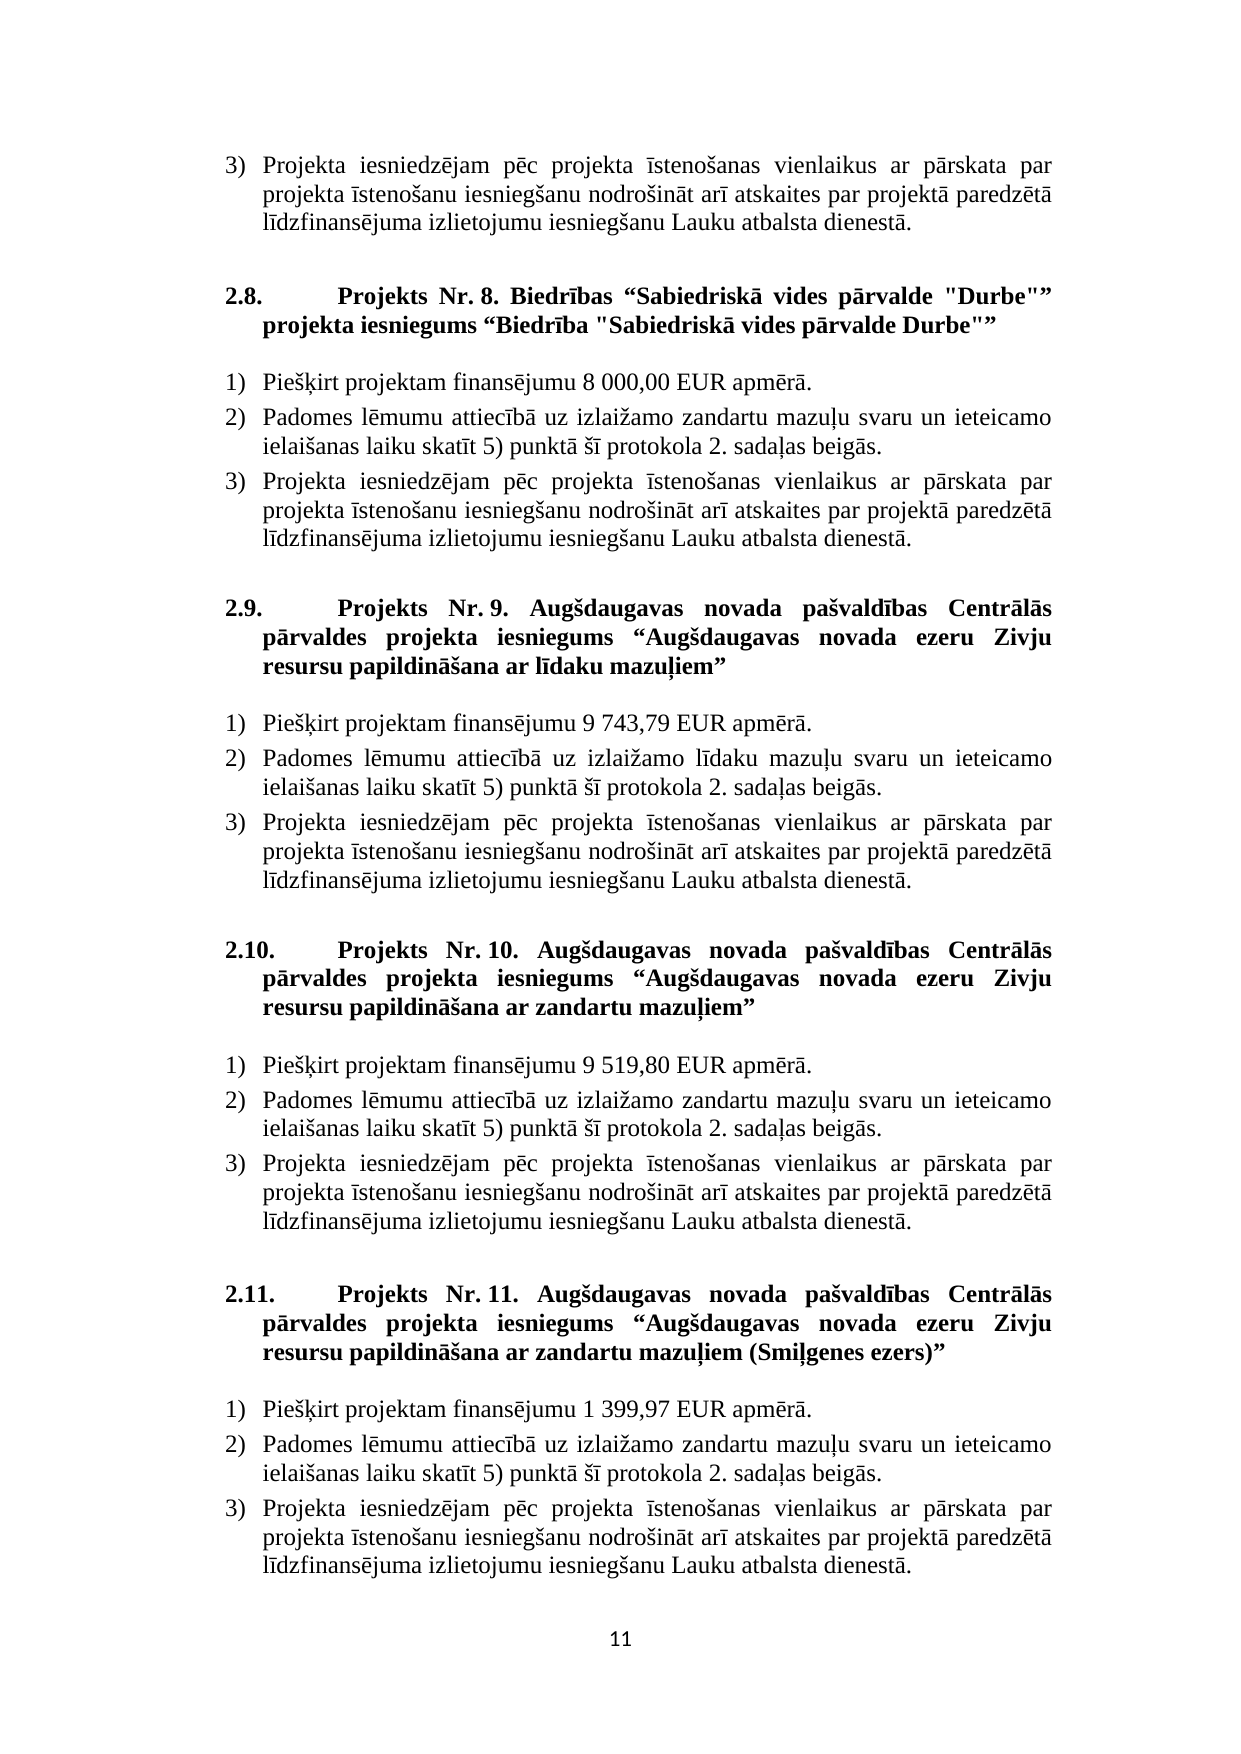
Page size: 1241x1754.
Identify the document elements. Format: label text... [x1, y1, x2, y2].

list Piešķirt projektam finansējumu 1 399,97 EUR apmērā. [225, 1394, 1053, 1423]
list Piešķirt projektam finansējumu 9 743,79 EUR apmērā. [225, 708, 1053, 737]
list Padomes lēmumu attiecībā uz izlaižamo līdaku mazuļu svaru un ieteicamo ielaišanas laiku skatīt 5) punktā šī protokola 2. sadaļas beigās. [225, 743, 1053, 801]
list Padomes lēmumu attiecībā uz izlaižamo zandartu mazuļu svaru un ieteicamo ielaišanas laiku skatīt 5) punktā šī protokola 2. sadaļas beigās. [225, 402, 1053, 460]
list Projekts Nr. 9. Augšdaugavas novada pašvaldības Centrālās pārvaldes projekta iesniegums “Augšdaugavas novada ezeru Zivju resursu papildināšana ar līdaku mazuļiem” [225, 593, 1053, 680]
list Padomes lēmumu attiecībā uz izlaižamo zandartu mazuļu svaru un ieteicamo ielaišanas laiku skatīt 5) punktā šī protokola 2. sadaļas beigās. [225, 1429, 1053, 1487]
list Projekts Nr. 8. Biedrības “Sabiedriskā vides pārvalde "Durbe"” projekta iesniegums “Biedrība "Sabiedriskā vides pārvalde Durbe"” [225, 281, 1053, 338]
list Padomes lēmumu attiecībā uz izlaižamo zandartu mazuļu svaru un ieteicamo ielaišanas laiku skatīt 5) punktā šī protokola 2. sadaļas beigās. [225, 1085, 1053, 1142]
list Projekts Nr. 10. Augšdaugavas novada pašvaldības Centrālās pārvaldes projekta iesniegums “Augšdaugavas novada ezeru Zivju resursu papildināšana ar zandartu mazuļiem” [225, 935, 1053, 1021]
list Piešķirt projektam finansējumu 8 000,00 EUR apmērā. [225, 367, 1053, 396]
list Projekts Nr. 11. Augšdaugavas novada pašvaldības Centrālās pārvaldes projekta iesniegums “Augšdaugavas novada ezeru Zivju resursu papildināšana ar zandartu mazuļiem (Smiļgenes ezers)” [225, 1279, 1053, 1366]
list Piešķirt projektam finansējumu 9 519,80 EUR apmērā. [225, 1050, 1053, 1078]
